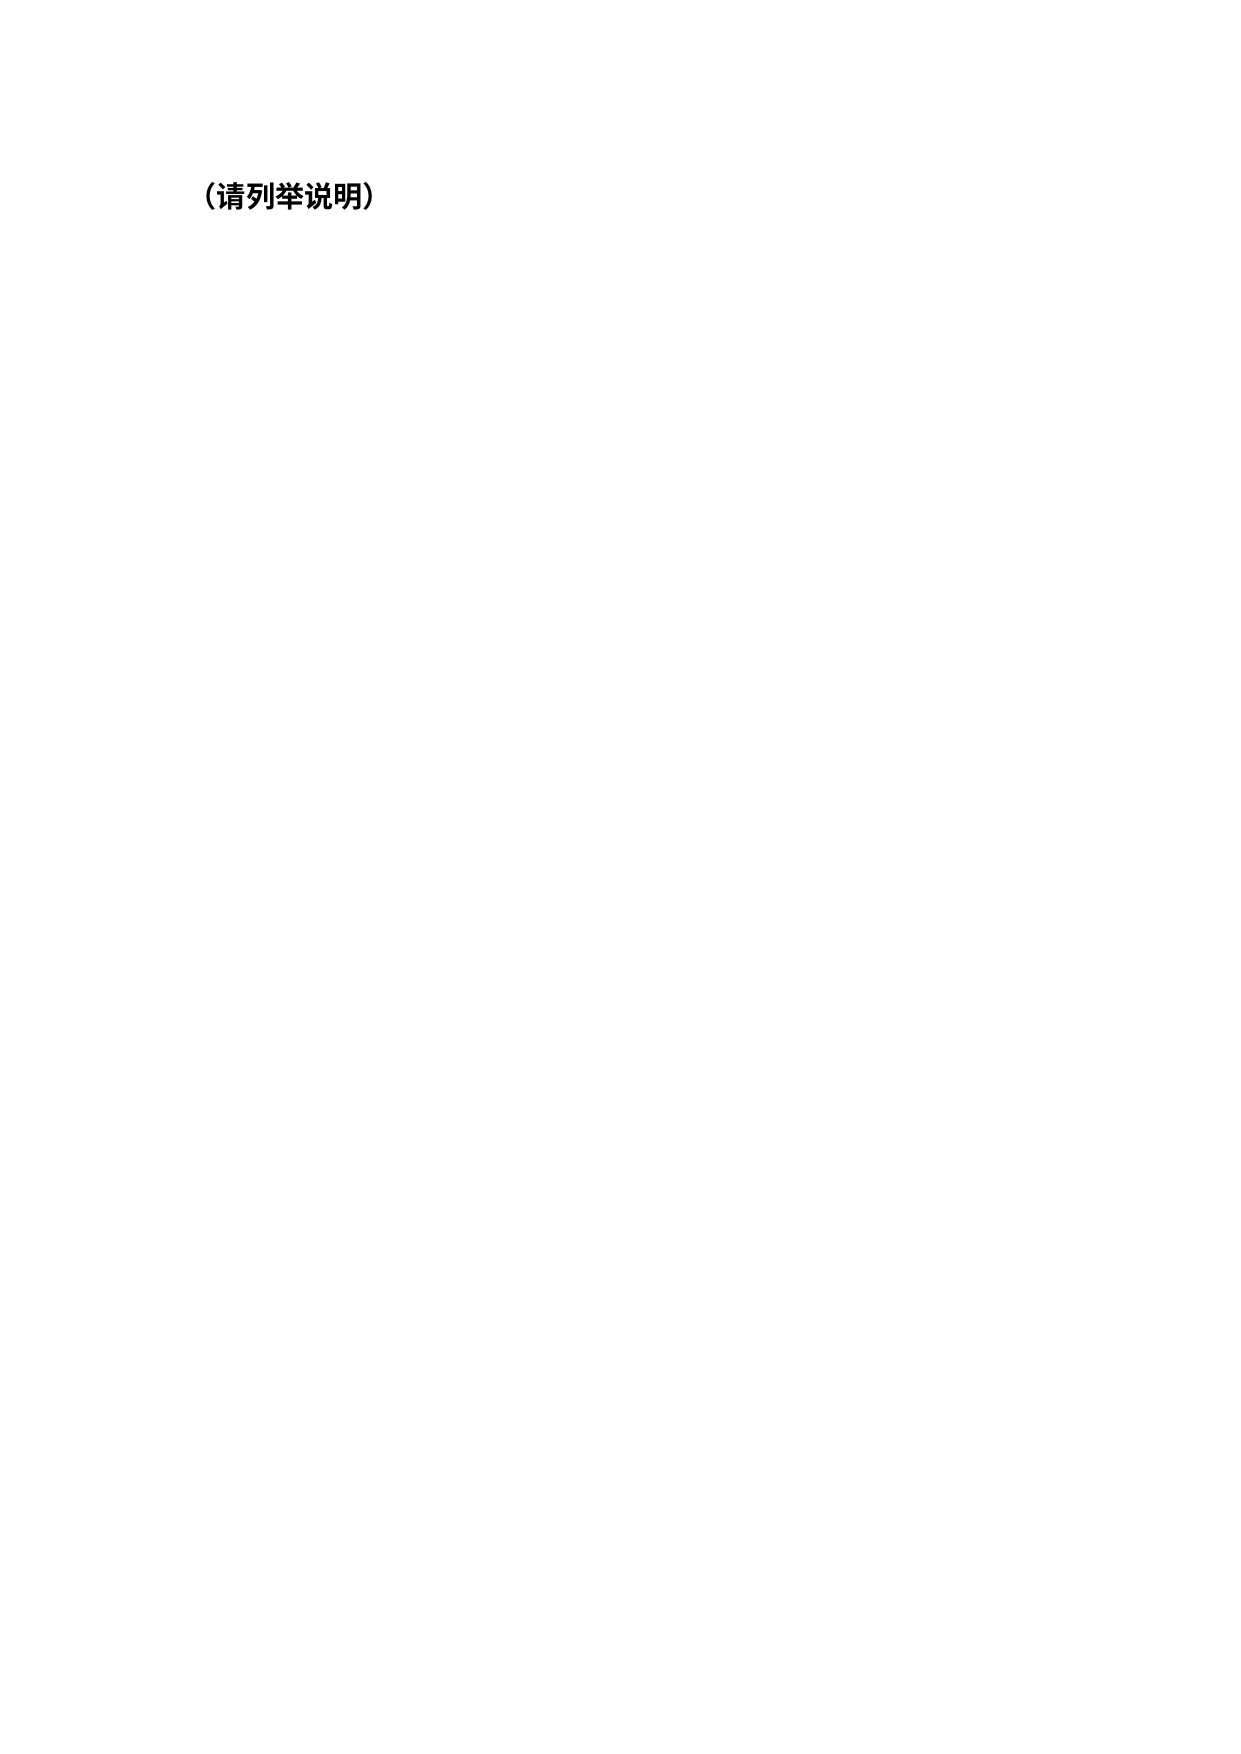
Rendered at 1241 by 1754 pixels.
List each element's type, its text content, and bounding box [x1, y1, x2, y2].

list （请列举说明） [187, 162, 1053, 227]
